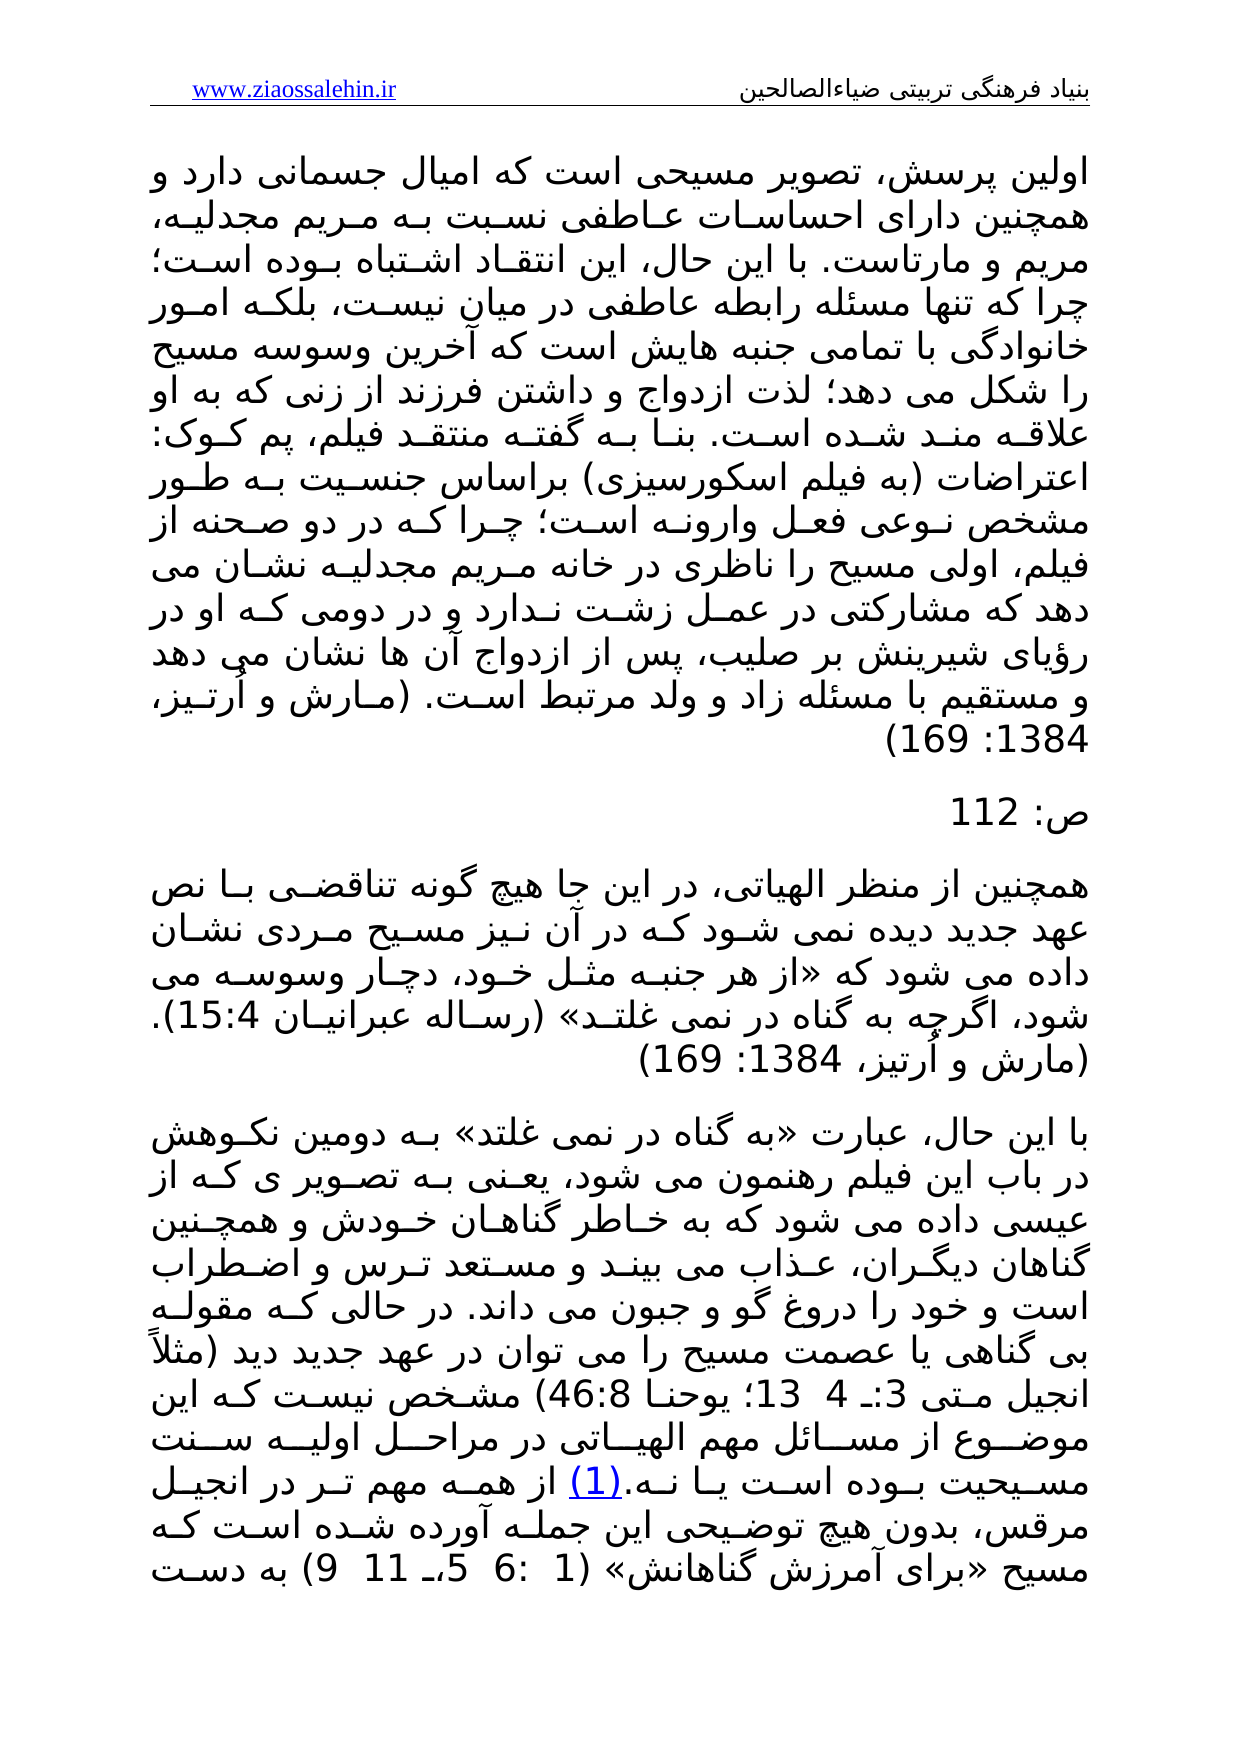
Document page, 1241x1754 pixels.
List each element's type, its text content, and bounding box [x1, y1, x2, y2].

text ص: 112 [150, 790, 1090, 834]
text اولین پرسش، تصویر مسیحی است که امیال جسمانی دارد و همچنین دارای احساسات عاطفی نسبت به مریم مجدلیه، مریم و مارتاست. با این حال، این انتقاد اشتباه بوده است؛ چرا که تنها مسئله رابطه عاطفی در میان نیست، بلکه امور خانوادگی با تمامی جنبه هایش است که آخرین وسوسه مسیح را شکل می دهد؛ لذت ازدواج و داشتن فرزند از زنی که به او علاقه مند شده است. بنا به گفته منتقد فیلم، پم کوک: اعتراضات (به فیلم اسکورسیزی) براساس جنسیت به طور مشخص نوعی فعل وارونه است؛ چرا که در دو صحنه از فیلم، اولی مسیح را ناظری در خانه مریم مجدلیه نشان می دهد که مشارکتی در عمل زشت ندارد و در دومی که او در رؤیای شیرینش بر صلیب، پس از ازدواج آن ها نشان می دهد و مستقیم با مسئله زاد و ولد مرتبط است. (مارش و اُرتیز، 1384: 169) [150, 150, 1090, 761]
text همچنین از منظر الهیاتی، در این جا هیچ گونه تناقضی با نص عهد جدید دیده نمی شود که در آن نیز مسیح مردی نشان داده می شود که «از هر جنبه مثل خود، دچار وسوسه می شود، اگرچه به گناه در نمی غلتد» (رساله عبرانیان 15:4). (مارش و اُرتیز، 1384: 169) [150, 863, 1090, 1081]
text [150, 1110, 1090, 1591]
